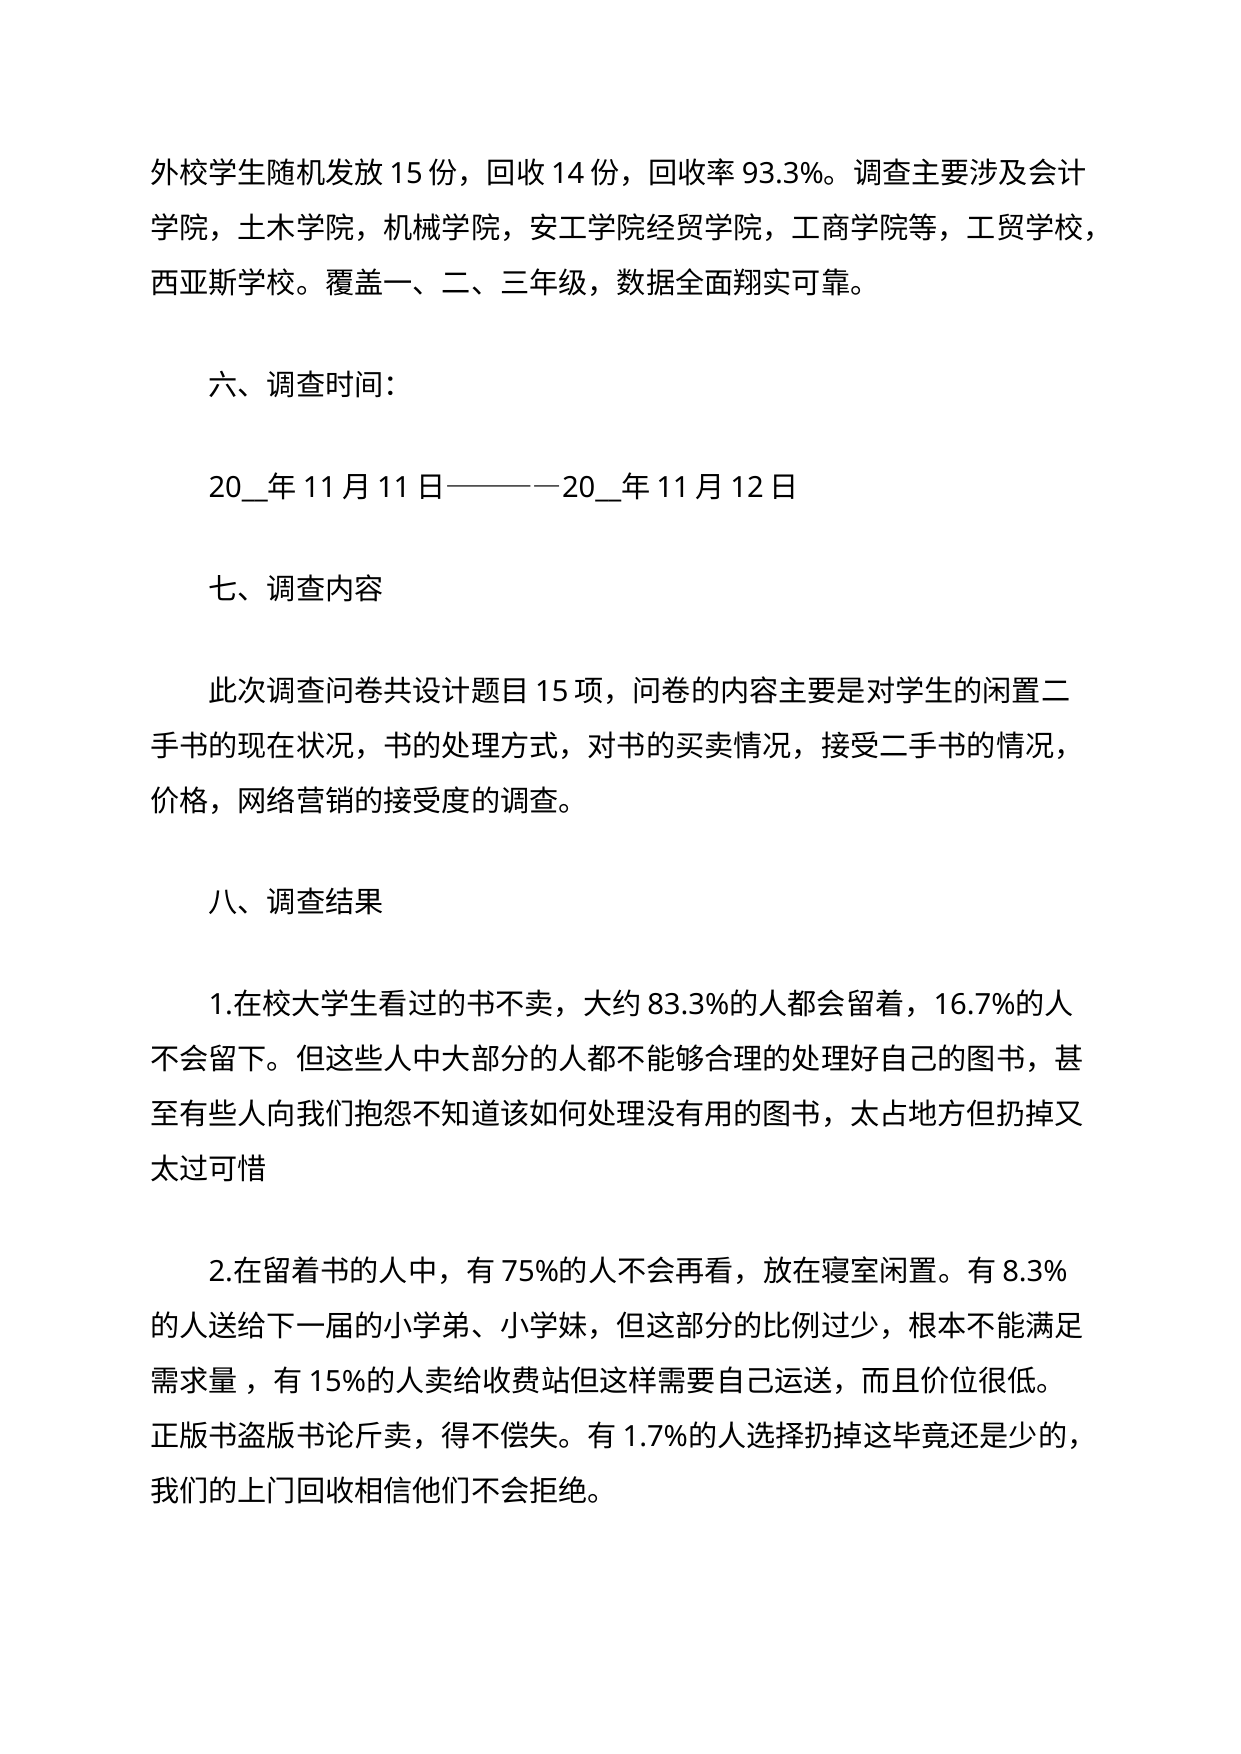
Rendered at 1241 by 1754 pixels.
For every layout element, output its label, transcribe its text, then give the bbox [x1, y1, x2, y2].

text 七、调查内容 [150, 565, 1090, 608]
text 六、调查时间： [150, 362, 1090, 404]
text 八、调查结果 [150, 879, 1090, 921]
text 20__年11月11日――――20__年11月12日 [150, 463, 1090, 506]
text 此次调查问卷共设计题目15项，问卷的内容主要是对学生的闲置二手书的现在状况，书的处理方式，对书的买卖情况，接受二手书的情况，价格，网络营销的接受度的调查。 [150, 667, 1090, 819]
text 2.在留着书的人中，有75%的人不会再看，放在寝室闲置。有8.3%的人送给下一届的小学弟、小学妹，但这部分的比例过少，根本不能满足需求量 ，有15%的人卖给收费站但这样需要自己运送，而且价位很低。正版书盗版书论斤卖，得不偿失。有1.7%的人选择扔掉这毕竟还是少的，我们的上门回收相信他们不会拒绝。 [150, 1247, 1090, 1509]
text 1.在校大学生看过的书不卖，大约83.3%的人都会留着，16.7%的人不会留下。但这些人中大部分的人都不能够合理的处理好自己的图书，甚至有些人向我们抱怨不知道该如何处理没有用的图书，太占地方但扔掉又太过可惜 [150, 981, 1090, 1188]
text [150, 150, 1090, 302]
